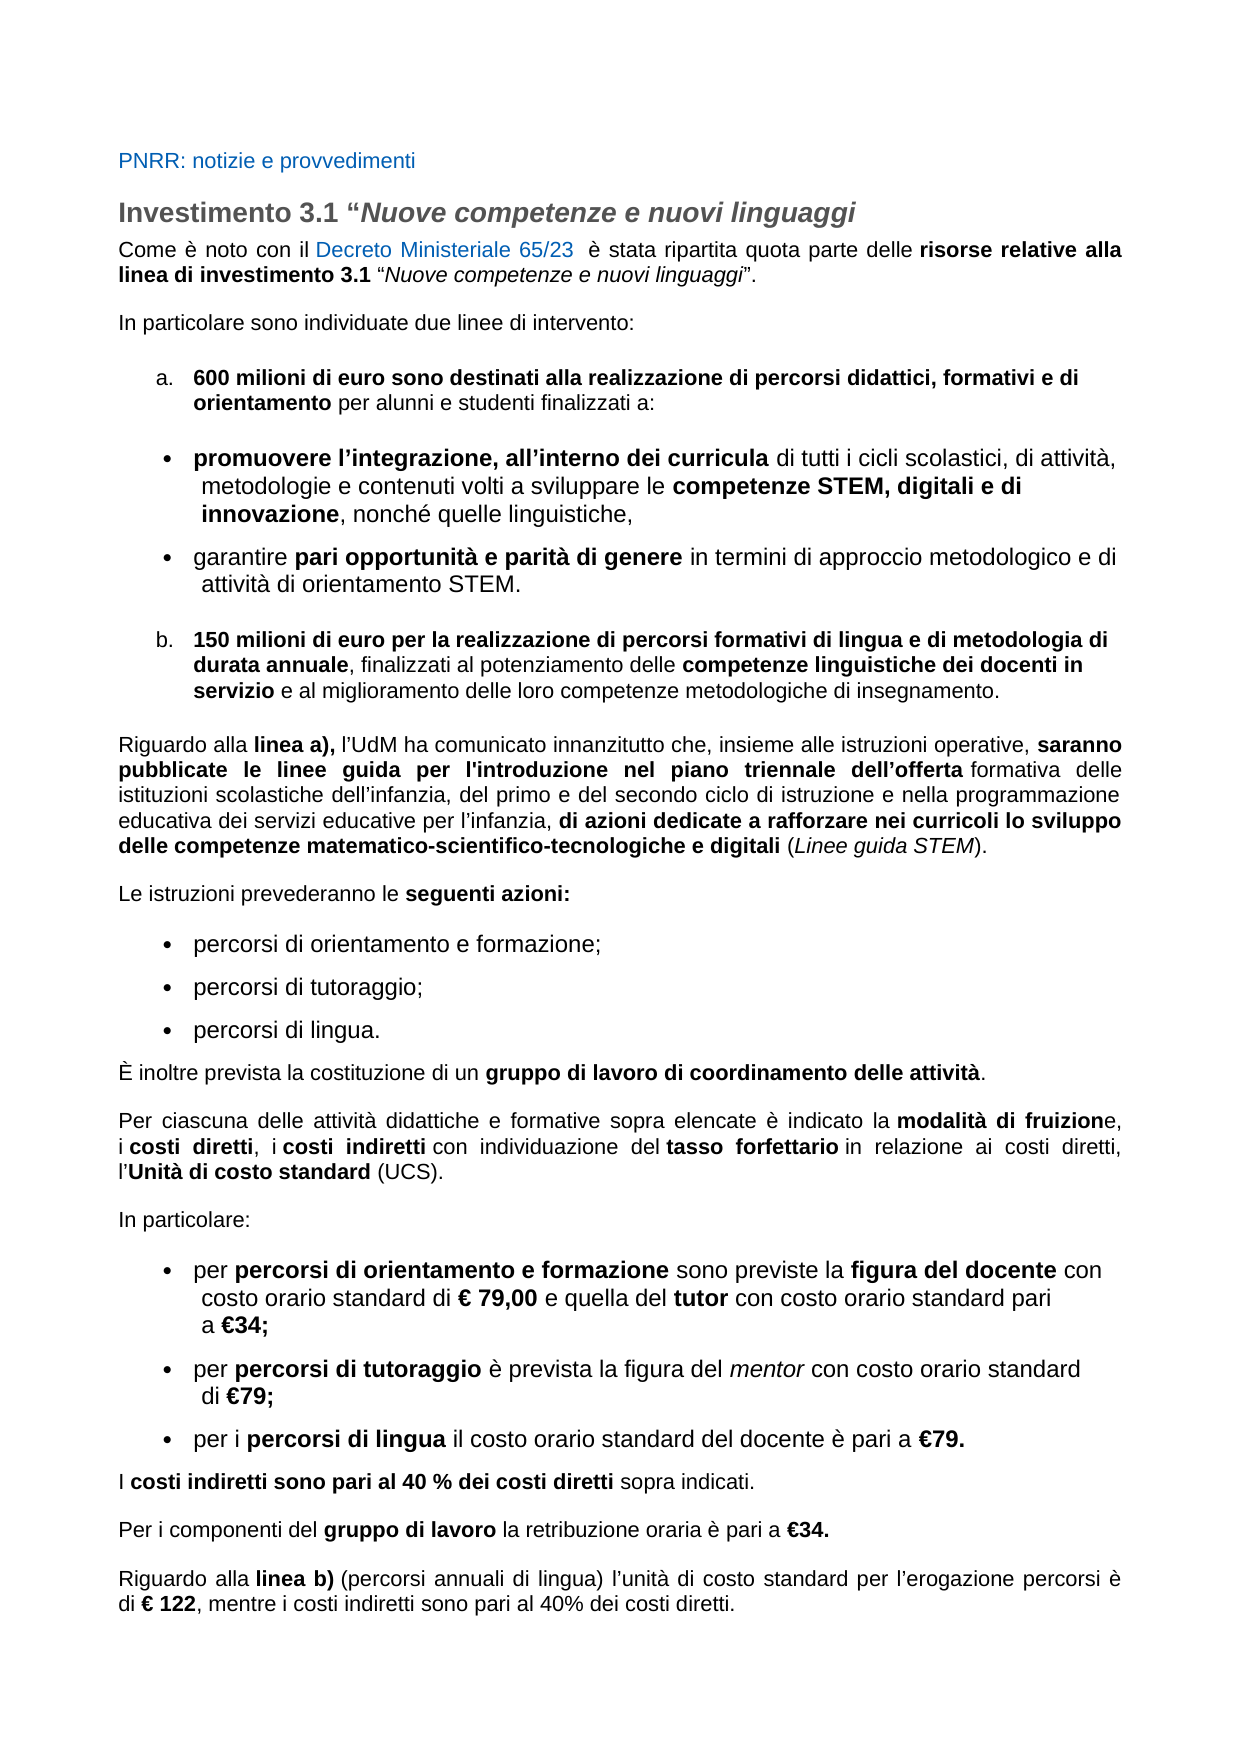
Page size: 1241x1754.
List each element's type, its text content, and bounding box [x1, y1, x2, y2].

list per percorsi di tutoraggio è prevista la figura del mentor con costo orario standard di €79; [163, 1354, 1122, 1410]
text Investimento 3.1 “Nuove competenze e nuovi linguaggi [118, 196, 1122, 229]
list per percorsi di orientamento e formazione sono previste la figura del docente con costo orario standard di € 79,00 e quella del tutor con costo orario standard pari a €34; [163, 1256, 1122, 1339]
list per i percorsi di lingua il costo orario standard del docente è pari a €79. [163, 1425, 1122, 1453]
list promuovere l’integrazione, all’interno dei curricula di tutti i cicli scolastici, di attività, metodologie e contenuti volti a sviluppare le competenze STEM, digitali e di innovazione, nonché quelle linguistiche, [163, 444, 1122, 527]
list 600 milioni di euro sono destinati alla realizzazione di percorsi didattici, formativi e di orientamento per alunni e studenti finalizzati a: [156, 365, 1122, 415]
list 150 milioni di euro per la realizzazione di percorsi formativi di lingua e di metodologia di durata annuale, finalizzati al potenziamento delle competenze linguistiche dei docenti in servizio e al miglioramento delle loro competenze metodologiche di insegnamento. [156, 627, 1122, 703]
text In particolare: [118, 1207, 1122, 1233]
text Come è noto con il Decreto Ministeriale 65/23 è stata ripartita quota parte delle risorse relative alla linea di investimento 3.1 “Nuove competenze e nuovi linguaggi”. [118, 236, 1122, 287]
text Riguardo alla linea a), l’UdM ha comunicato innanzitutto che, insieme alle istruzioni operative, saranno pubblicate le linee guida per l'introduzione nel piano triennale dell’offerta formativa delle istituzioni scolastiche dell’infanzia, del primo e del secondo ciclo di istruzione e nella programmazione educativa dei servizi educative per l’infanzia, di azioni dedicate a rafforzare nei curricoli lo sviluppo delle competenze matematico-scientifico-tecnologiche e digitali (Linee guida STEM). [118, 732, 1122, 858]
list garantire pari opportunità e parità di genere in termini di approccio metodologico e di attività di orientamento STEM. [163, 543, 1122, 598]
list percorsi di tutoraggio; [163, 973, 1122, 1001]
text Le istruzioni prevederanno le seguenti azioni: [118, 881, 1122, 907]
text In particolare sono individuate due linee di intervento: [118, 310, 1122, 336]
text PNRR: notizie e provvedimenti [118, 148, 1122, 173]
text È inoltre prevista la costituzione di un gruppo di lavoro di coordinamento delle attività. [118, 1060, 1122, 1085]
list percorsi di orientamento e formazione; [163, 930, 1122, 958]
list percorsi di lingua. [163, 1016, 1122, 1044]
text Riguardo alla linea b) (percorsi annuali di lingua) l’unità di costo standard per l’erogazione percorsi è di € 122, mentre i costi indiretti sono pari al 40% dei costi diretti. [118, 1566, 1122, 1616]
text I costi indiretti sono pari al 40 % dei costi diretti sopra indicati. [118, 1468, 1122, 1494]
text Per i componenti del gruppo di lavoro la retribuzione oraria è pari a €34. [118, 1517, 1122, 1542]
text Per ciascuna delle attività didattiche e formative sopra elencate è indicato la modalità di fruizione, i costi diretti, i costi indiretti con individuazione del tasso forfettario in relazione ai costi diretti, l’Unità di costo standard (UCS). [118, 1108, 1122, 1184]
